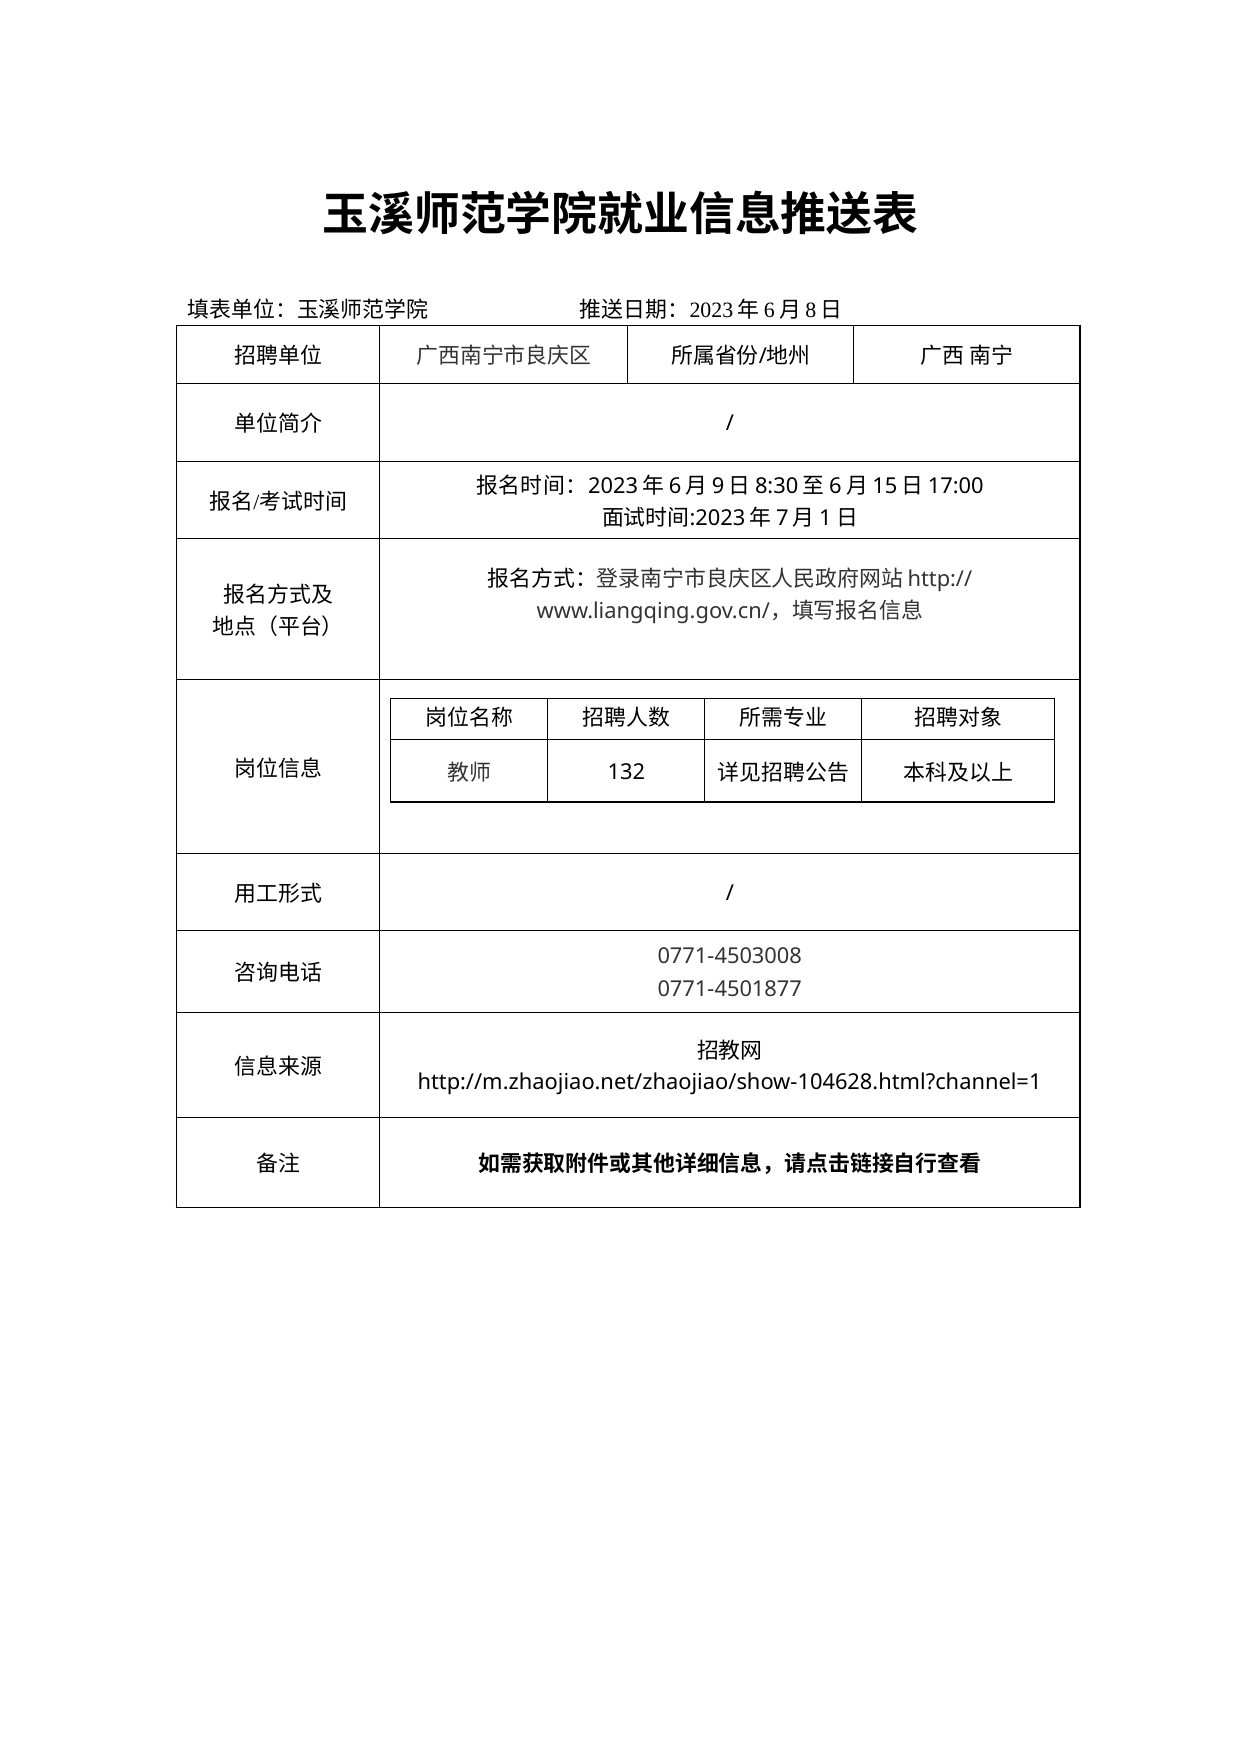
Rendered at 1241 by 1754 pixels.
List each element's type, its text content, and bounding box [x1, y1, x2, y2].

table_cell [380, 680, 1079, 853]
text 填表单位：玉溪师范学院 推送日期：2023年6月8日 [187, 292, 1053, 324]
table_cell 信息来源 [177, 1013, 379, 1117]
table_cell 如需获取附件或其他详细信息，请点击链接自行查看 [380, 1118, 1079, 1207]
text 玉溪师范学院就业信息推送表 [187, 162, 1053, 259]
table_cell 用工形式 [177, 854, 379, 929]
table_cell / [380, 384, 1079, 461]
table_cell 单位简介 [177, 384, 379, 461]
table_cell 报名时间：2023年6月9日8:30至6月15日17:00 面试时间:2023年7月1日 [380, 462, 1079, 538]
table_header 广西 南宁 [854, 326, 1079, 383]
table_cell 报名/考试时间 [177, 462, 379, 538]
table_cell / [380, 854, 1079, 929]
table_cell 咨询电话 [177, 931, 379, 1012]
table_cell 报名方式：登录南宁市良庆区人民政府网站http://www.liangqing.gov.cn/，填写报名信息 [380, 539, 1079, 679]
table_header 招聘单位 [177, 326, 379, 383]
table_header 广西南宁市良庆区 [380, 326, 627, 383]
table_cell 0771-4503008 0771-4501877 [380, 931, 1079, 1012]
table_cell 岗位信息 [177, 680, 379, 853]
table_header 所属省份/地州 [628, 326, 853, 383]
table_cell 报名方式及 地点（平台） [177, 539, 379, 679]
table_cell 备注 [177, 1118, 379, 1207]
table_cell 招教网 http://m.zhaojiao.net/zhaojiao/show-104628.html?channel=1 [380, 1013, 1079, 1117]
